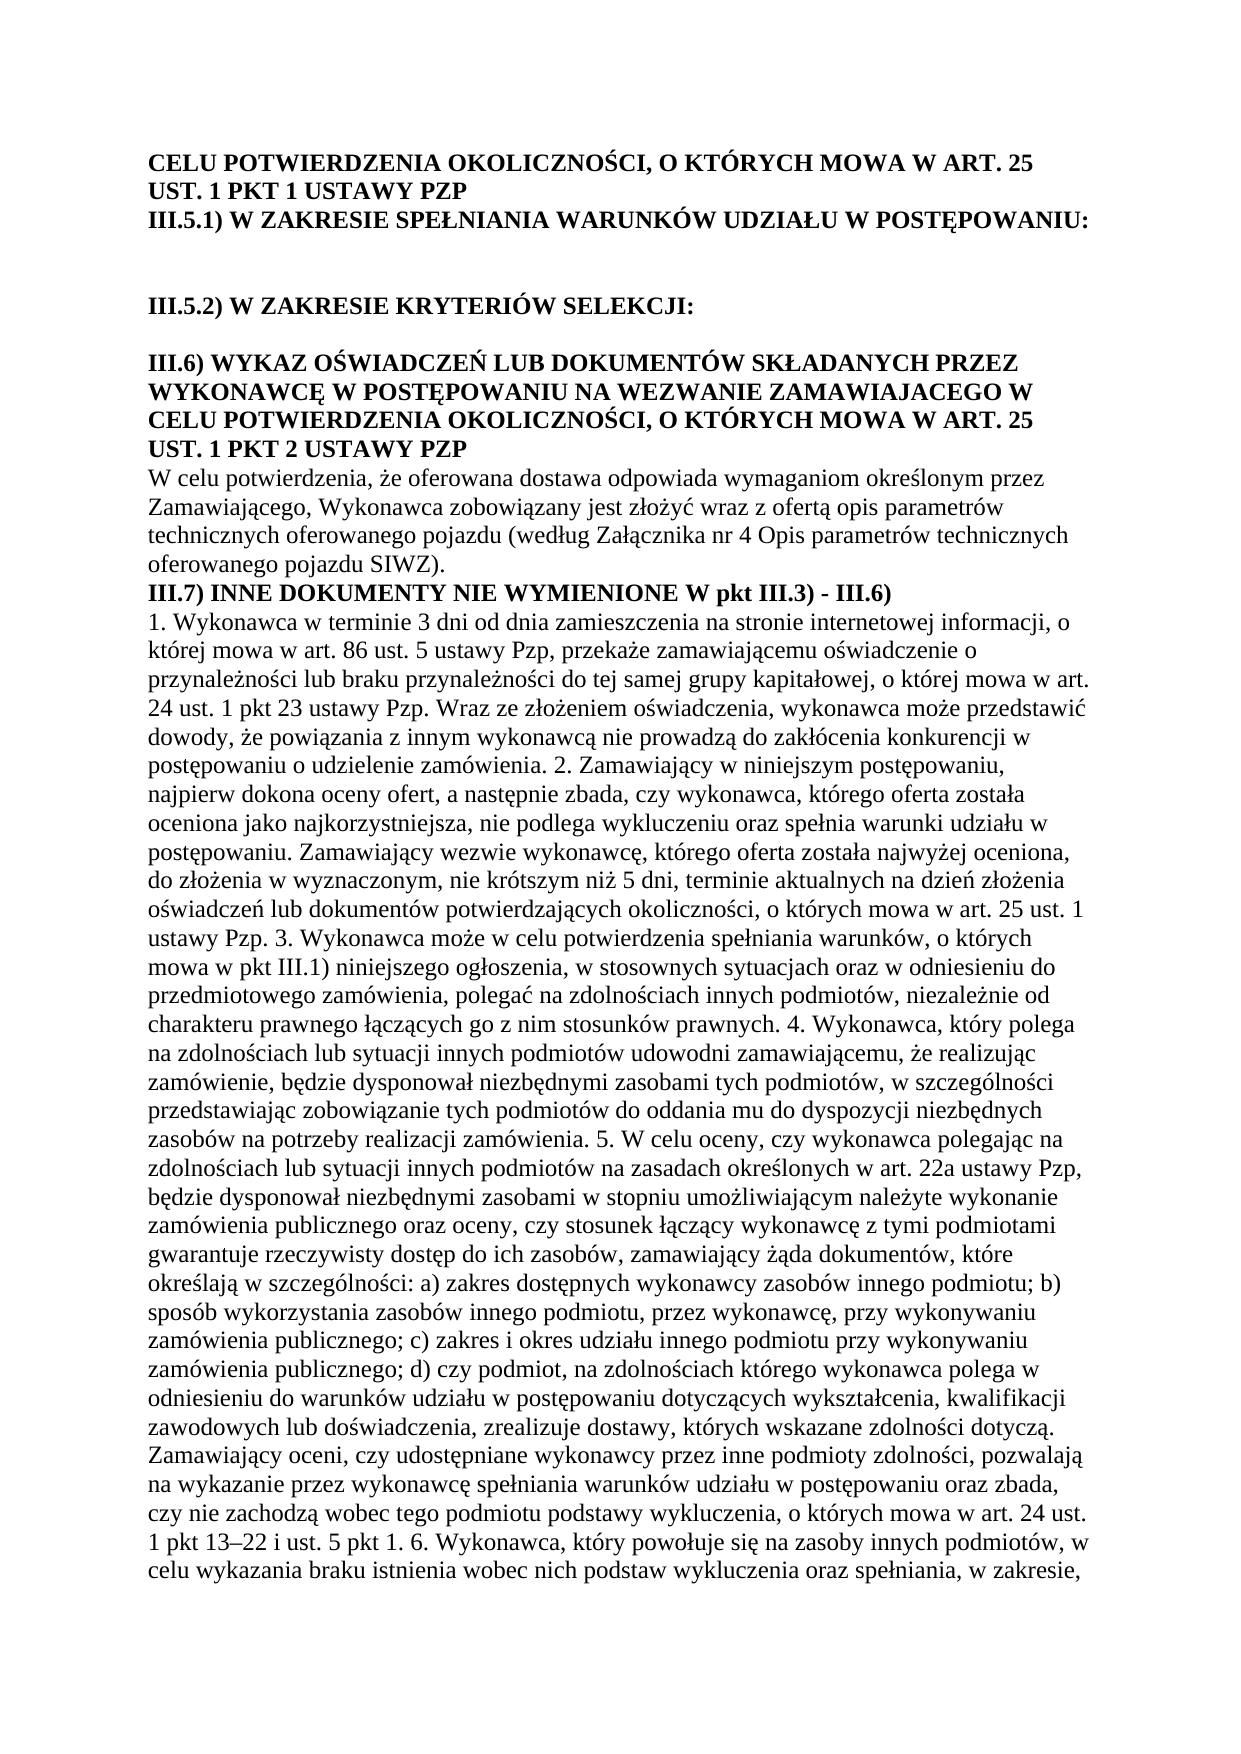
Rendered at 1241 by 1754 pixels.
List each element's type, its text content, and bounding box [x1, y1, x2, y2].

text W celu potwierdzenia, że oferowana dostawa odpowiada wymaganiom określonym przez Zamawiającego, Wykonawca zobowiązany jest złożyć wraz z ofertą opis parametrów technicznych oferowanego pojazdu (według Załącznika nr 4 Opis parametrów technicznych oferowanego pojazdu SIWZ). [148, 463, 1093, 578]
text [148, 607, 1093, 1584]
text III.7) INNE DOKUMENTY NIE WYMIENIONE W pkt III.3) - III.6) [148, 578, 1093, 607]
text III.5.1) W ZAKRESIE SPEŁNIANIA WARUNKÓW UDZIAŁU W POSTĘPOWANIU: III.5.2) W ZAKRESIE KRYTERIÓW SELEKCJI: [148, 205, 1093, 348]
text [148, 148, 1093, 205]
text III.6) WYKAZ OŚWIADCZEŃ LUB DOKUMENTÓW SKŁADANYCH PRZEZ WYKONAWCĘ W POSTĘPOWANIU NA WEZWANIE ZAMAWIAJACEGO W CELU POTWIERDZENIA OKOLICZNOŚCI, O KTÓRYCH MOWA W ART. 25 UST. 1 PKT 2 USTAWY PZP [148, 348, 1093, 463]
